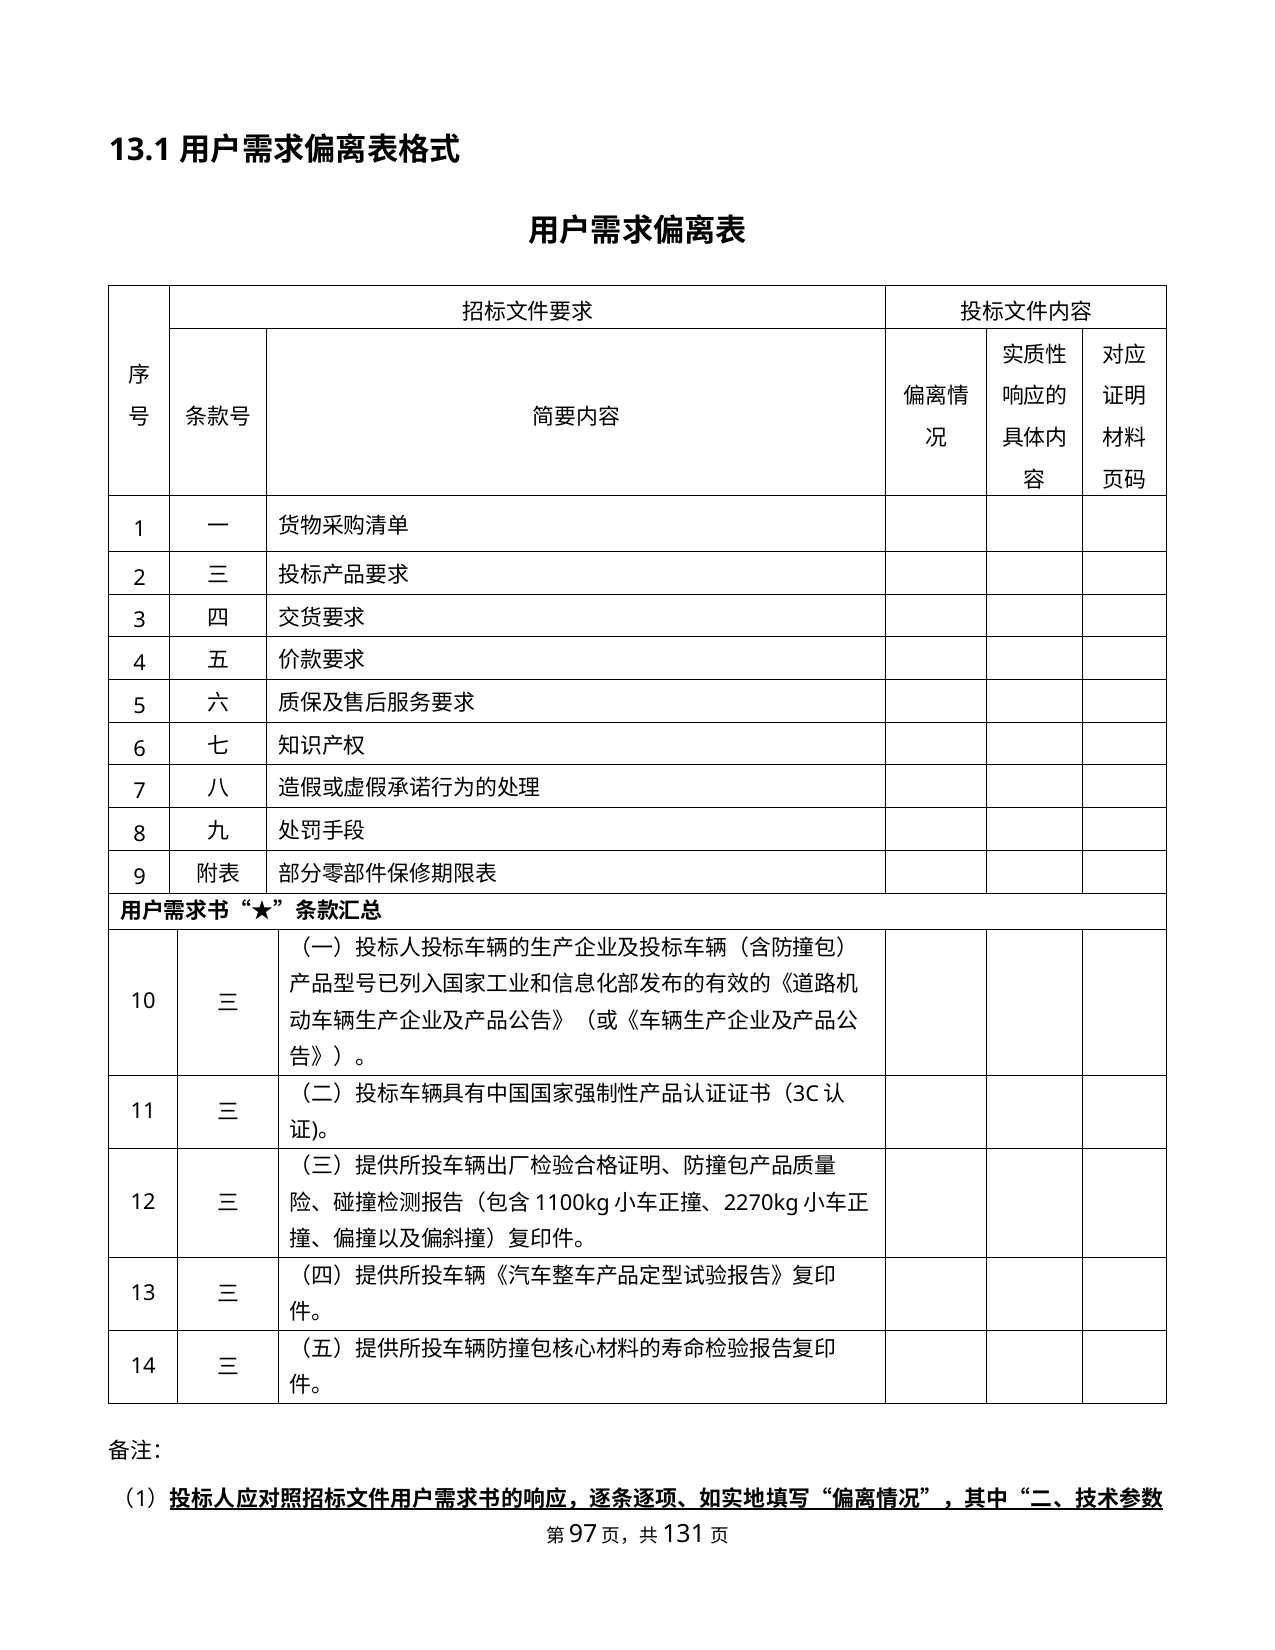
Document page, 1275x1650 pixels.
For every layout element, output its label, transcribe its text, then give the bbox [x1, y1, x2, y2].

table_cell 三 [178, 1149, 278, 1257]
table_cell 5 [109, 680, 169, 722]
table_cell 条款号 [170, 329, 266, 495]
table_cell 三 [178, 1331, 278, 1402]
table_cell 三 [178, 1076, 278, 1147]
table_cell [1083, 595, 1166, 636]
table_header 序号 [109, 286, 169, 495]
table_cell 六 [170, 680, 266, 722]
table_cell [886, 1258, 986, 1329]
table_cell [1083, 637, 1166, 679]
table_cell 三 [170, 552, 266, 593]
table_cell 12 [109, 1149, 177, 1257]
text 用户需求偏离表 [109, 205, 1166, 250]
table_cell [886, 765, 986, 807]
table_cell [886, 595, 986, 636]
table_cell [987, 765, 1082, 807]
table_cell 实质性响应的具体内容 [987, 329, 1082, 495]
table_cell [987, 851, 1082, 892]
table_cell [1083, 680, 1166, 722]
table_cell （一）投标人投标车辆的生产企业及投标车辆（含防撞包）产品型号已列入国家工业和信息化部发布的有效的《道路机动车辆生产企业及产品公告》（或《车辆生产企业及产品公告》）。 [279, 930, 885, 1074]
table_cell [987, 595, 1082, 636]
table_cell 三 [178, 1258, 278, 1329]
table_cell [1083, 1076, 1166, 1147]
table_cell [987, 723, 1082, 764]
table_cell [987, 680, 1082, 722]
table_cell [886, 930, 986, 1074]
table_header 投标文件内容 [886, 286, 1166, 328]
text 备注： [109, 1433, 1166, 1465]
table_cell [1083, 1149, 1166, 1257]
table_cell [1083, 723, 1166, 764]
table_cell 投标产品要求 [267, 552, 885, 593]
table_cell 八 [170, 765, 266, 807]
table_cell 14 [109, 1331, 177, 1402]
table_cell 价款要求 [267, 637, 885, 679]
table_cell 11 [109, 1076, 177, 1147]
table_cell 造假或虚假承诺行为的处理 [267, 765, 885, 807]
table_cell 附表 [170, 851, 266, 892]
table_cell [987, 552, 1082, 593]
table_cell 四 [170, 595, 266, 636]
table_cell [987, 808, 1082, 850]
table_cell [1083, 930, 1166, 1074]
table_cell 质保及售后服务要求 [267, 680, 885, 722]
table_cell 用户需求书“★”条款汇总 [109, 894, 1166, 929]
table_cell 知识产权 [267, 723, 885, 764]
table_cell [1083, 808, 1166, 850]
table_cell [987, 1258, 1082, 1329]
table_cell 部分零部件保修期限表 [267, 851, 885, 892]
table_cell 处罚手段 [267, 808, 885, 850]
table_cell [1083, 496, 1166, 551]
table_cell [886, 1076, 986, 1147]
table_cell 1 [109, 496, 169, 551]
table_cell [987, 637, 1082, 679]
table_cell 2 [109, 552, 169, 593]
table_cell 13 [109, 1258, 177, 1329]
table_cell [886, 680, 986, 722]
table_cell 9 [109, 851, 169, 892]
table_cell [886, 637, 986, 679]
table_cell [1083, 851, 1166, 892]
table_cell [886, 723, 986, 764]
table_cell 交货要求 [267, 595, 885, 636]
text 13.1 用户需求偏离表格式 [109, 124, 1166, 169]
table_cell 4 [109, 637, 169, 679]
table_cell （五）提供所投车辆防撞包核心材料的寿命检验报告复印件。 [279, 1331, 885, 1402]
table_cell [1083, 552, 1166, 593]
table_cell 货物采购清单 [267, 496, 885, 551]
table_cell [886, 552, 986, 593]
table_cell [987, 1149, 1082, 1257]
table_cell 3 [109, 595, 169, 636]
table_cell 九 [170, 808, 266, 850]
table_cell （二）投标车辆具有中国国家强制性产品认证证书（3C认证)。 [279, 1076, 885, 1147]
table_cell 对应证明材料页码 [1083, 329, 1166, 495]
table_cell 七 [170, 723, 266, 764]
table_cell 一 [170, 496, 266, 551]
table_cell （三）提供所投车辆出厂检验合格证明、防撞包产品质量险、碰撞检测报告（包含1100kg小车正撞、2270kg小车正撞、偏撞以及偏斜撞）复印件。 [279, 1149, 885, 1257]
table_cell [886, 851, 986, 892]
table_cell [1083, 765, 1166, 807]
table_cell [1083, 1331, 1166, 1402]
table_cell [886, 496, 986, 551]
table_cell [987, 930, 1082, 1074]
table_cell 8 [109, 808, 169, 850]
table_cell （四）提供所投车辆《汽车整车产品定型试验报告》复印件。 [279, 1258, 885, 1329]
table_cell 三 [178, 930, 278, 1074]
table_cell [987, 1076, 1082, 1147]
table_cell 五 [170, 637, 266, 679]
table_cell [886, 1331, 986, 1402]
table_cell 6 [109, 723, 169, 764]
table_cell 简要内容 [267, 329, 885, 495]
table_cell [987, 1331, 1082, 1402]
table_cell [987, 496, 1082, 551]
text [113, 1481, 1166, 1512]
table_cell 偏离情况 [886, 329, 986, 495]
table_cell [886, 808, 986, 850]
table_header 招标文件要求 [170, 286, 885, 328]
table_cell [1083, 1258, 1166, 1329]
table_cell 7 [109, 765, 169, 807]
table_cell [886, 1149, 986, 1257]
table_cell 10 [109, 930, 177, 1074]
